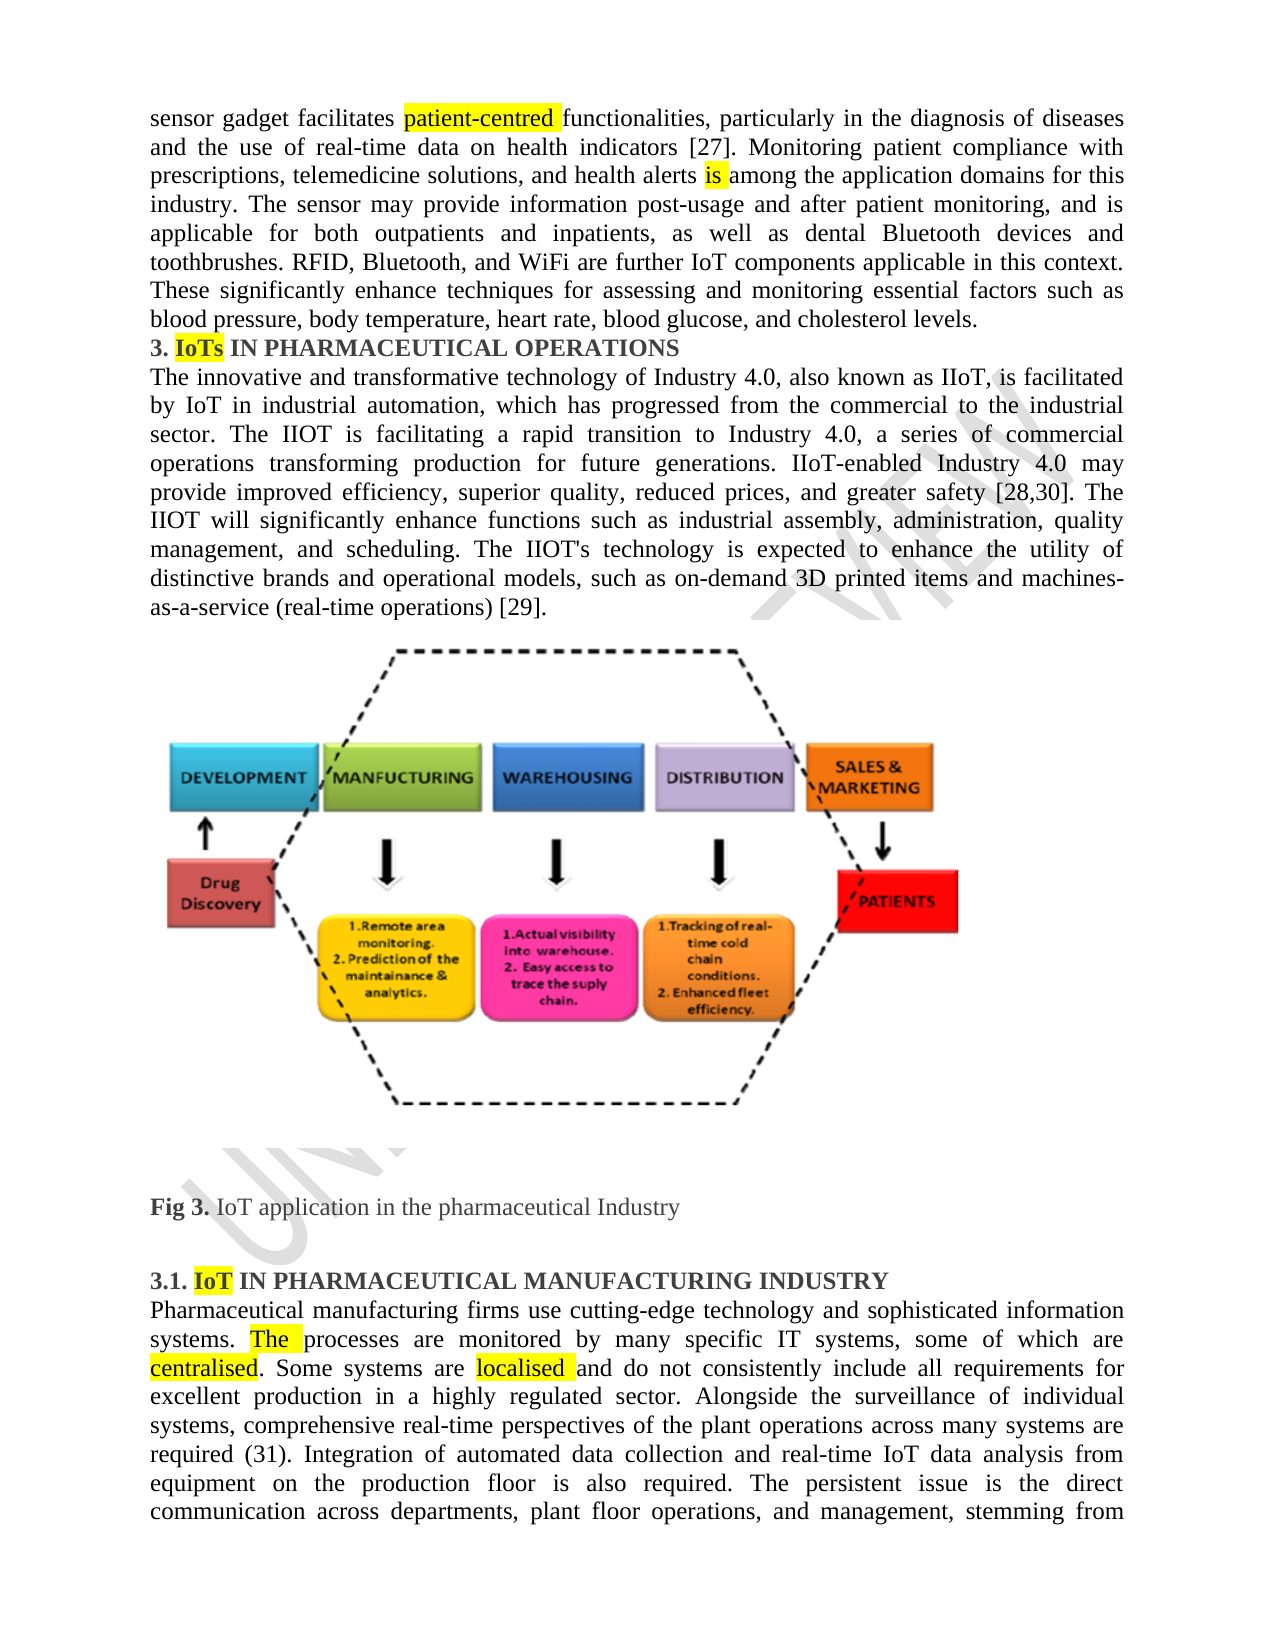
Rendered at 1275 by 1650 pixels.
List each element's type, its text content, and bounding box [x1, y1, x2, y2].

picture [150, 620, 994, 1148]
text Fig 3. IoT application in the pharmaceutical Industry [150, 1192, 1125, 1221]
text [150, 103, 1125, 333]
text 3.1. IoT IN PHARMACEUTICAL MANUFACTURING INDUSTRY [233, 1266, 1125, 1295]
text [150, 1295, 1125, 1525]
text 3. IoTs IN PHARMACEUTICAL OPERATIONS [224, 333, 1125, 362]
text The innovative and transformative technology of Industry 4.0, also known as IIoT, is facilitated by IoT in industrial automation, which has progressed from the commercial to the industrial sector. The IIOT is facilitating a rapid transition to Industry 4.0, a series of commercial operations transforming production for future generations. IIoT-enabled Industry 4.0 may provide improved efficiency, superior quality, reduced prices, and greater safety [28,30]. The IIOT will significantly enhance functions such as industrial assembly, administration, quality management, and scheduling. The IIOT's technology is expected to enhance the utility of distinctive brands and operational models, such as on-demand 3D printed items and machines-as-a-service (real-time operations) [29]. [150, 362, 1125, 621]
